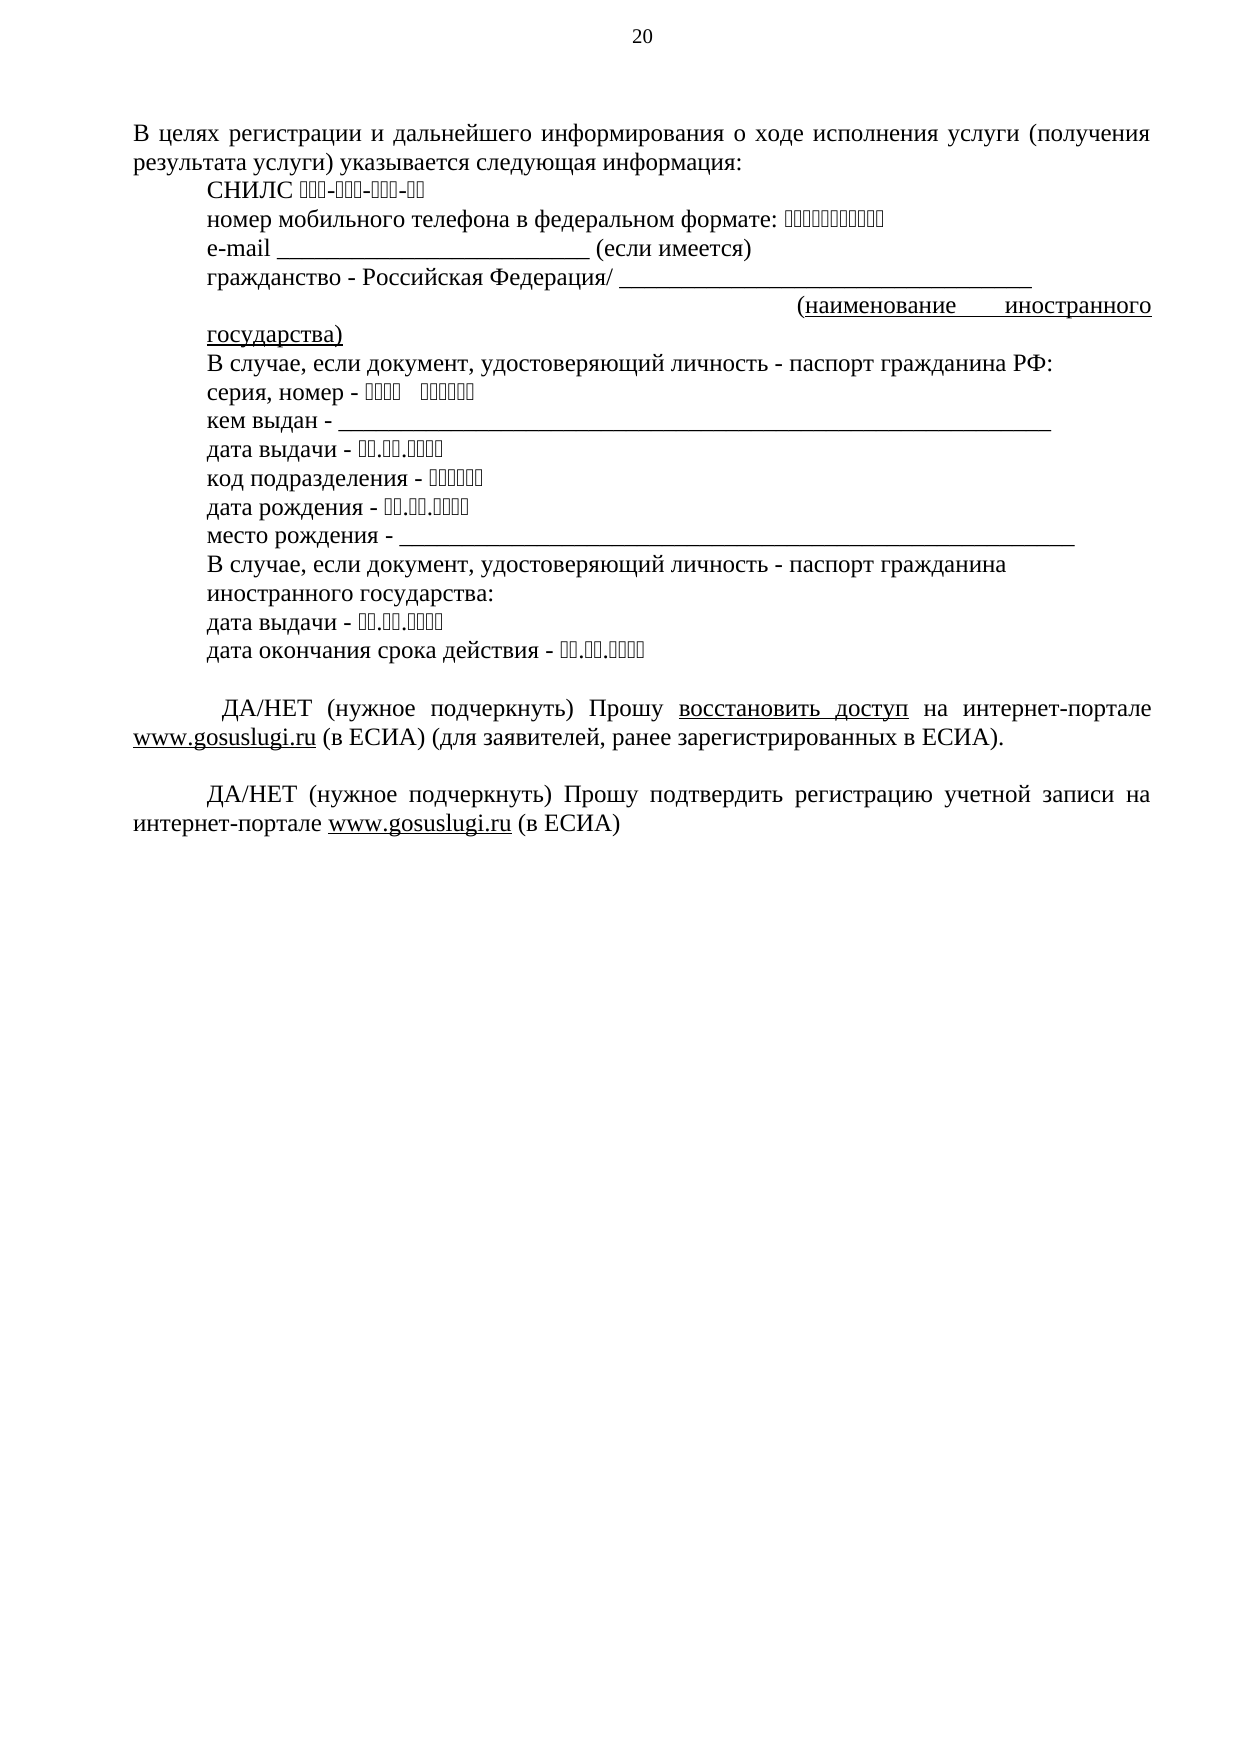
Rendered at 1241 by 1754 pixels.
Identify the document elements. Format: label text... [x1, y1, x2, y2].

text В случае, если документ, удостоверяющий личность - паспорт гражданина иностранного государства: [207, 549, 1147, 607]
text ДА/НЕТ (нужное подчеркнуть) Прошу восстановить доступ на интернет-портале www.gosuslugi.ru (в ЕСИА) (для заявителей, ранее зарегистрированных в ЕСИА). [133, 693, 1152, 751]
text дата рождения - .. [207, 492, 1152, 521]
text код подразделения - [207, 463, 1147, 492]
text дата окончания срока действия - .. [207, 636, 1147, 664]
text гражданство - Российская Федерация/ _________________________________ [207, 262, 1152, 291]
text место рождения - ______________________________________________________ [207, 521, 1147, 549]
text номер мобильного телефона в федеральном формате: [207, 204, 1152, 233]
text e-mail _________________________ (если имеется) [207, 233, 1152, 262]
text В целях регистрации и дальнейшего информирования о ходе исполнения услуги (получения результата услуги) указывается следующая информация: [133, 118, 1152, 176]
text СНИЛС --- [207, 176, 1152, 204]
text В случае, если документ, удостоверяющий личность - паспорт гражданина РФ: [207, 348, 1147, 377]
text кем выдан - _________________________________________________________ [207, 406, 1147, 434]
text дата выдачи - .. [207, 434, 1147, 463]
text серия, номер - [207, 377, 1147, 406]
text ДА/НЕТ (нужное подчеркнуть) Прошу подтвердить регистрацию учетной записи на интернет-портале www.gosuslugi.ru (в ЕСИА) [133, 779, 1152, 837]
text (наименование иностранного государства) [207, 291, 1152, 348]
text дата выдачи - .. [207, 607, 1147, 636]
